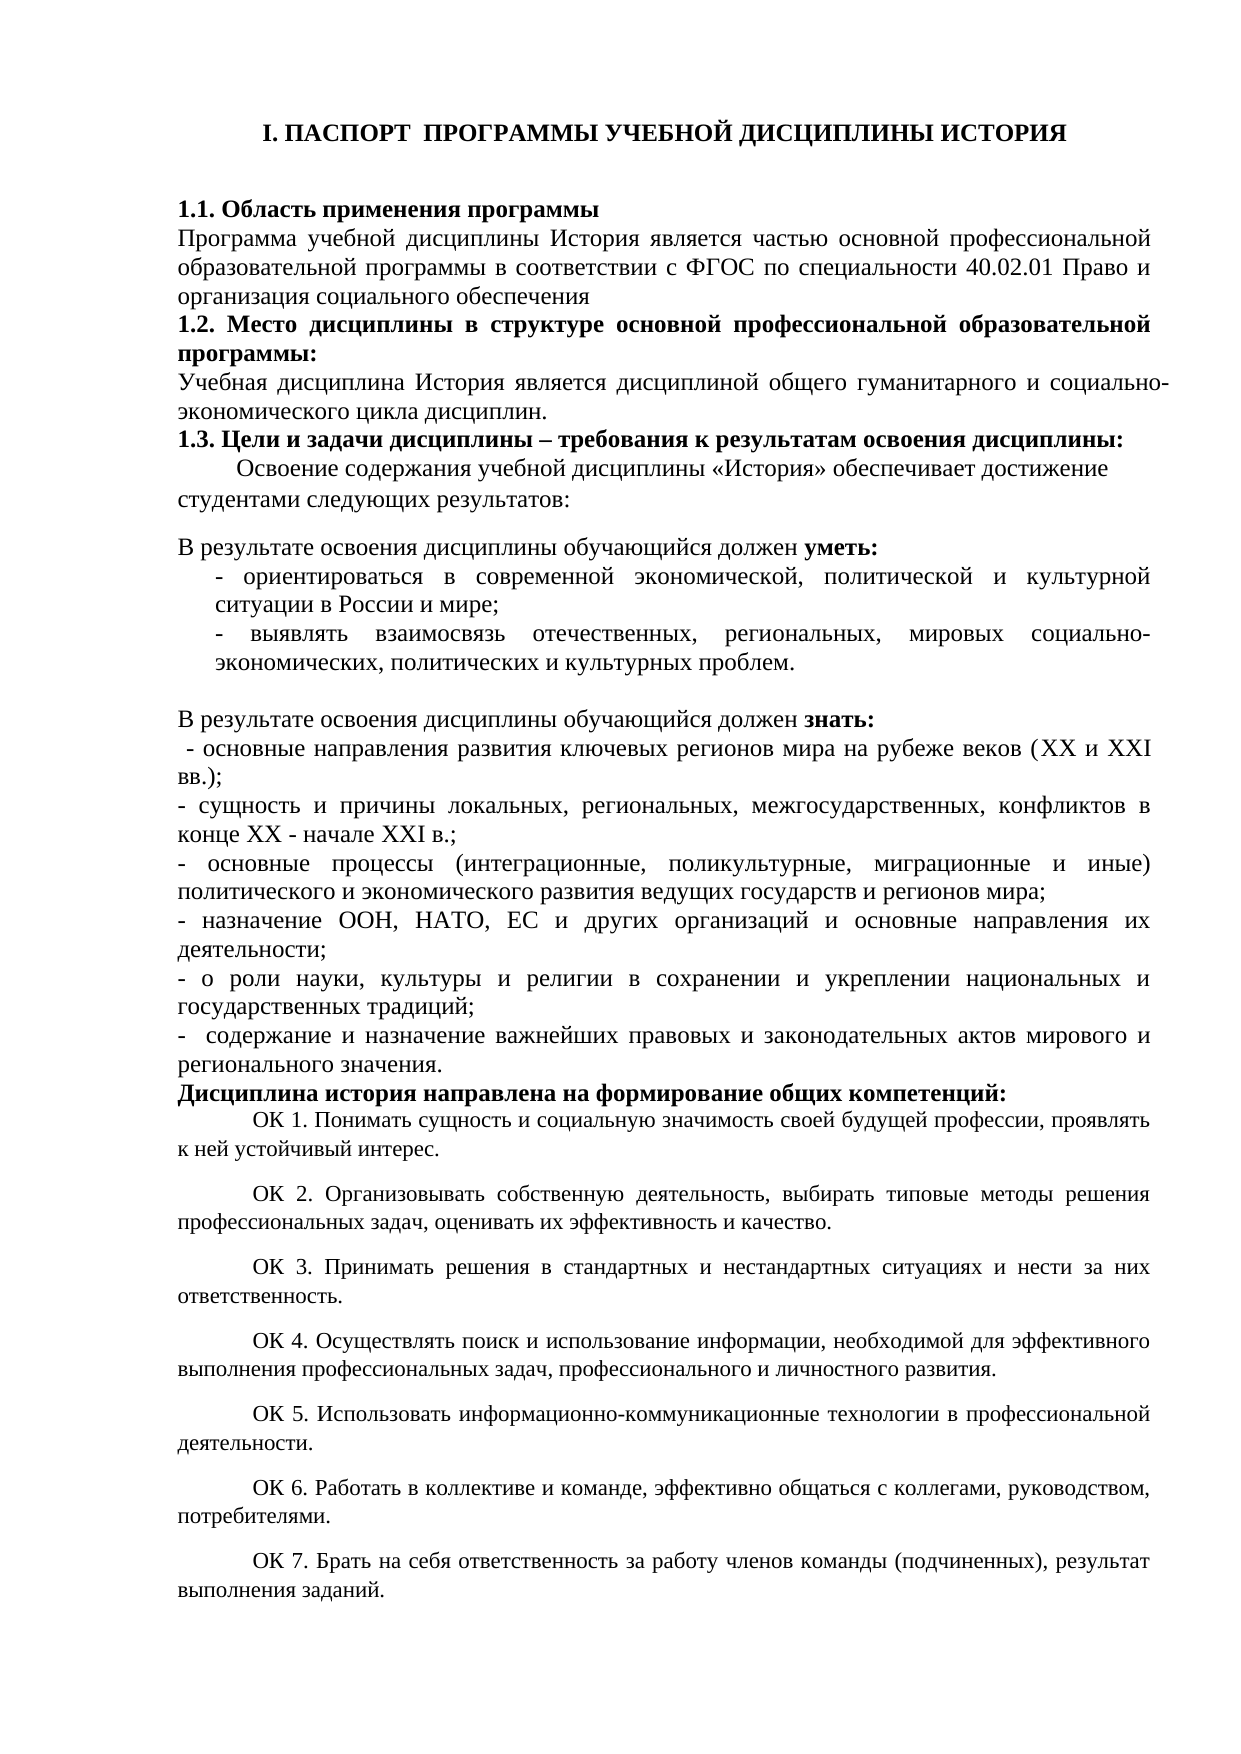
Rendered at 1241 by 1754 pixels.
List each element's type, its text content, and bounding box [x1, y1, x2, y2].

text 1.2. Место дисциплины в структуре основной профессиональной образовательной программы: [177, 309, 1152, 367]
text В результате освоения дисциплины обучающийся должен знать: [177, 704, 1152, 733]
text I. паспорт ПРОГРАММЫ УЧЕБНОЙ ДИСЦИПЛИНЫ ИСТОРИЯ [177, 118, 1152, 147]
text ОК 5. Использовать информационно-коммуникационные технологии в профессиональной деятельности. [177, 1401, 1152, 1455]
text ОК 4. Осуществлять поиск и использование информации, необходимой для эффективного выполнения профессиональных задач, профессионального и личностного развития. [177, 1327, 1152, 1382]
text - о роли науки, культуры и религии в сохранении и укреплении национальных и государственных традиций; [177, 963, 1152, 1020]
text ОК 2. Организовывать собственную деятельность, выбирать типовые методы решения профессиональных задач, оценивать их эффективность и качество. [177, 1180, 1152, 1235]
text ОК 6. Работать в коллективе и команде, эффективно общаться с коллегами, руководством, потребителями. [177, 1474, 1152, 1529]
text Программа учебной дисциплины История является частью основной профессиональной образовательной программы в соответствии с ФГОС по специальности 40.02.01 Право и организация социального обеспечения [177, 223, 1152, 309]
text - основные процессы (интеграционные, поликультурные, миграционные и иные) политического и экономического развития ведущих государств и регионов мира; [177, 848, 1152, 905]
text 1.3. Цели и задачи дисциплины – требования к результатам освоения дисциплины: [177, 424, 1152, 453]
text - выявлять взаимосвязь отечественных, региональных, мировых социально-экономических, политических и культурных проблем. [215, 618, 1152, 676]
text ОК 1. Понимать сущность и социальную значимость своей будущей профессии, проявлять к ней устойчивый интерес. [177, 1106, 1152, 1161]
text - основные направления развития ключевых регионов мира на рубеже веков (XX и XXI вв.); [177, 733, 1152, 790]
text 1.1. Область применения программы [177, 194, 1171, 223]
text - ориентироваться в современной экономической, политической и культурной ситуации в России и мире; [215, 561, 1152, 618]
text Освоение содержания учебной дисциплины «История» обеспечивает достижение студентами следующих результатов: [177, 453, 1152, 513]
text - сущность и причины локальных, региональных, межгосударственных, конфликтов в конце XX - начале XXI в.; [177, 790, 1152, 848]
text - содержание и назначение важнейших правовых и законодательных актов мирового и регионального значения. [177, 1020, 1152, 1078]
text В результате освоения дисциплины обучающийся должен уметь: [177, 532, 1152, 561]
text ОК 3. Принимать решения в стандартных и нестандартных ситуациях и нести за них ответственность. [177, 1253, 1152, 1308]
text Учебная дисциплина История является дисциплиной общего гуманитарного и социально-экономического цикла дисциплин. [177, 367, 1171, 424]
text ОК 7. Брать на себя ответственность за работу членов команды (подчиненных), результат выполнения заданий. [177, 1548, 1152, 1602]
text Дисциплина история направлена на формирование общих компетенций: [177, 1078, 1171, 1106]
text - назначение ООН, НАТО, ЕС и других организаций и основные направления их деятельности; [177, 905, 1152, 963]
